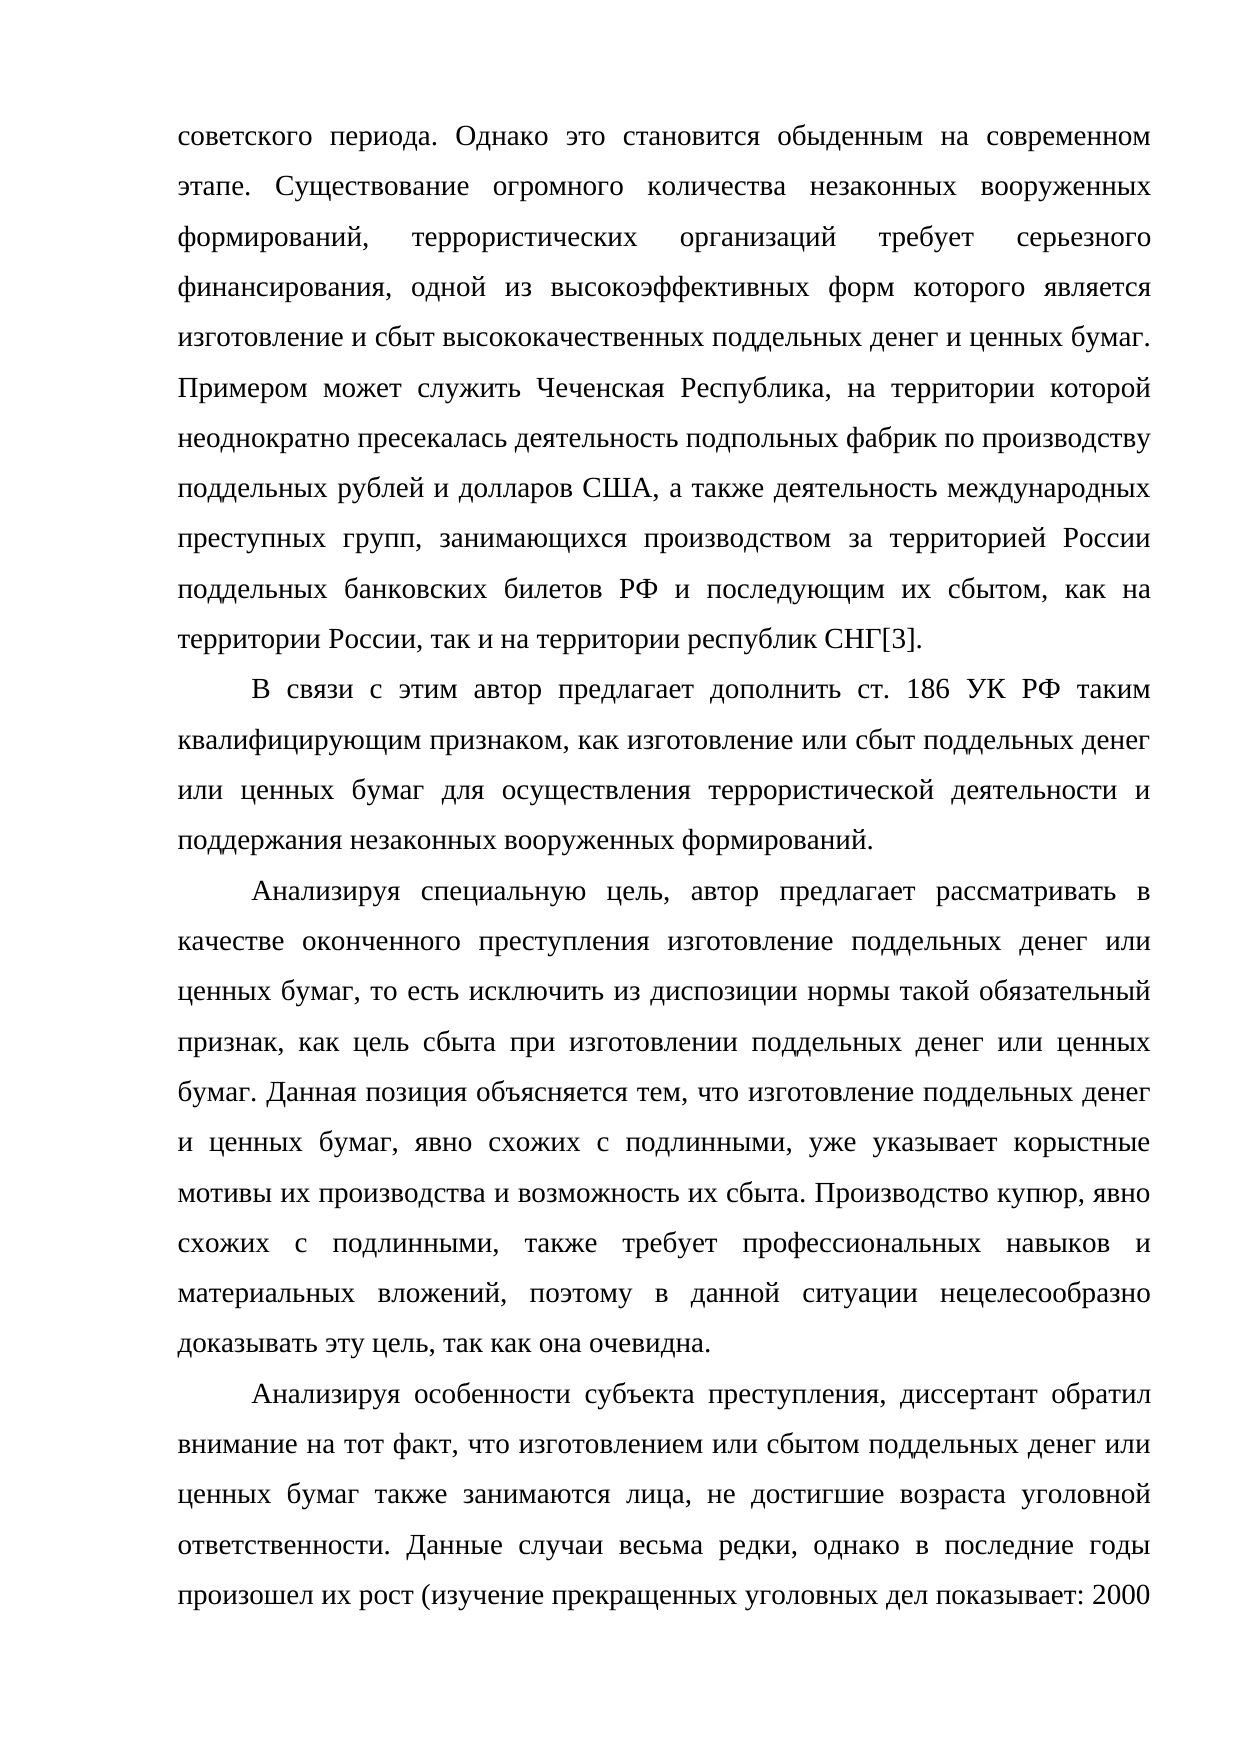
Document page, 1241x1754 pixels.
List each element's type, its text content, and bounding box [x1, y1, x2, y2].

text В связи с этим автор предлагает дополнить ст. 186 УК РФ таким квалифицирующим признаком, как изготовление или сбыт поддельных денег или ценных бумаг для осуществления террористической деятельности и поддержания незаконных вооруженных формирований. [177, 672, 1152, 856]
text Анализируя специальную цель, автор предлагает рассматривать в качестве оконченного преступления изготовление поддельных денег или ценных бумаг, то есть исключить из диспозиции нормы такой обязательный признак, как цель сбыта при изготовлении поддельных денег или ценных бумаг. Данная позиция объясняется тем, что изготовление поддельных денег и ценных бумаг, явно схожих с подлинными, уже указывает корыстные мотивы их производства и возможность их сбыта. Производство купюр, явно схожих с подлинными, также требует профессиональных навыков и материальных вложений, поэтому в данной ситуации нецелесообразно доказывать эту цель, так как она очевидна. [177, 873, 1152, 1359]
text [177, 118, 1152, 655]
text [177, 1376, 1152, 1611]
